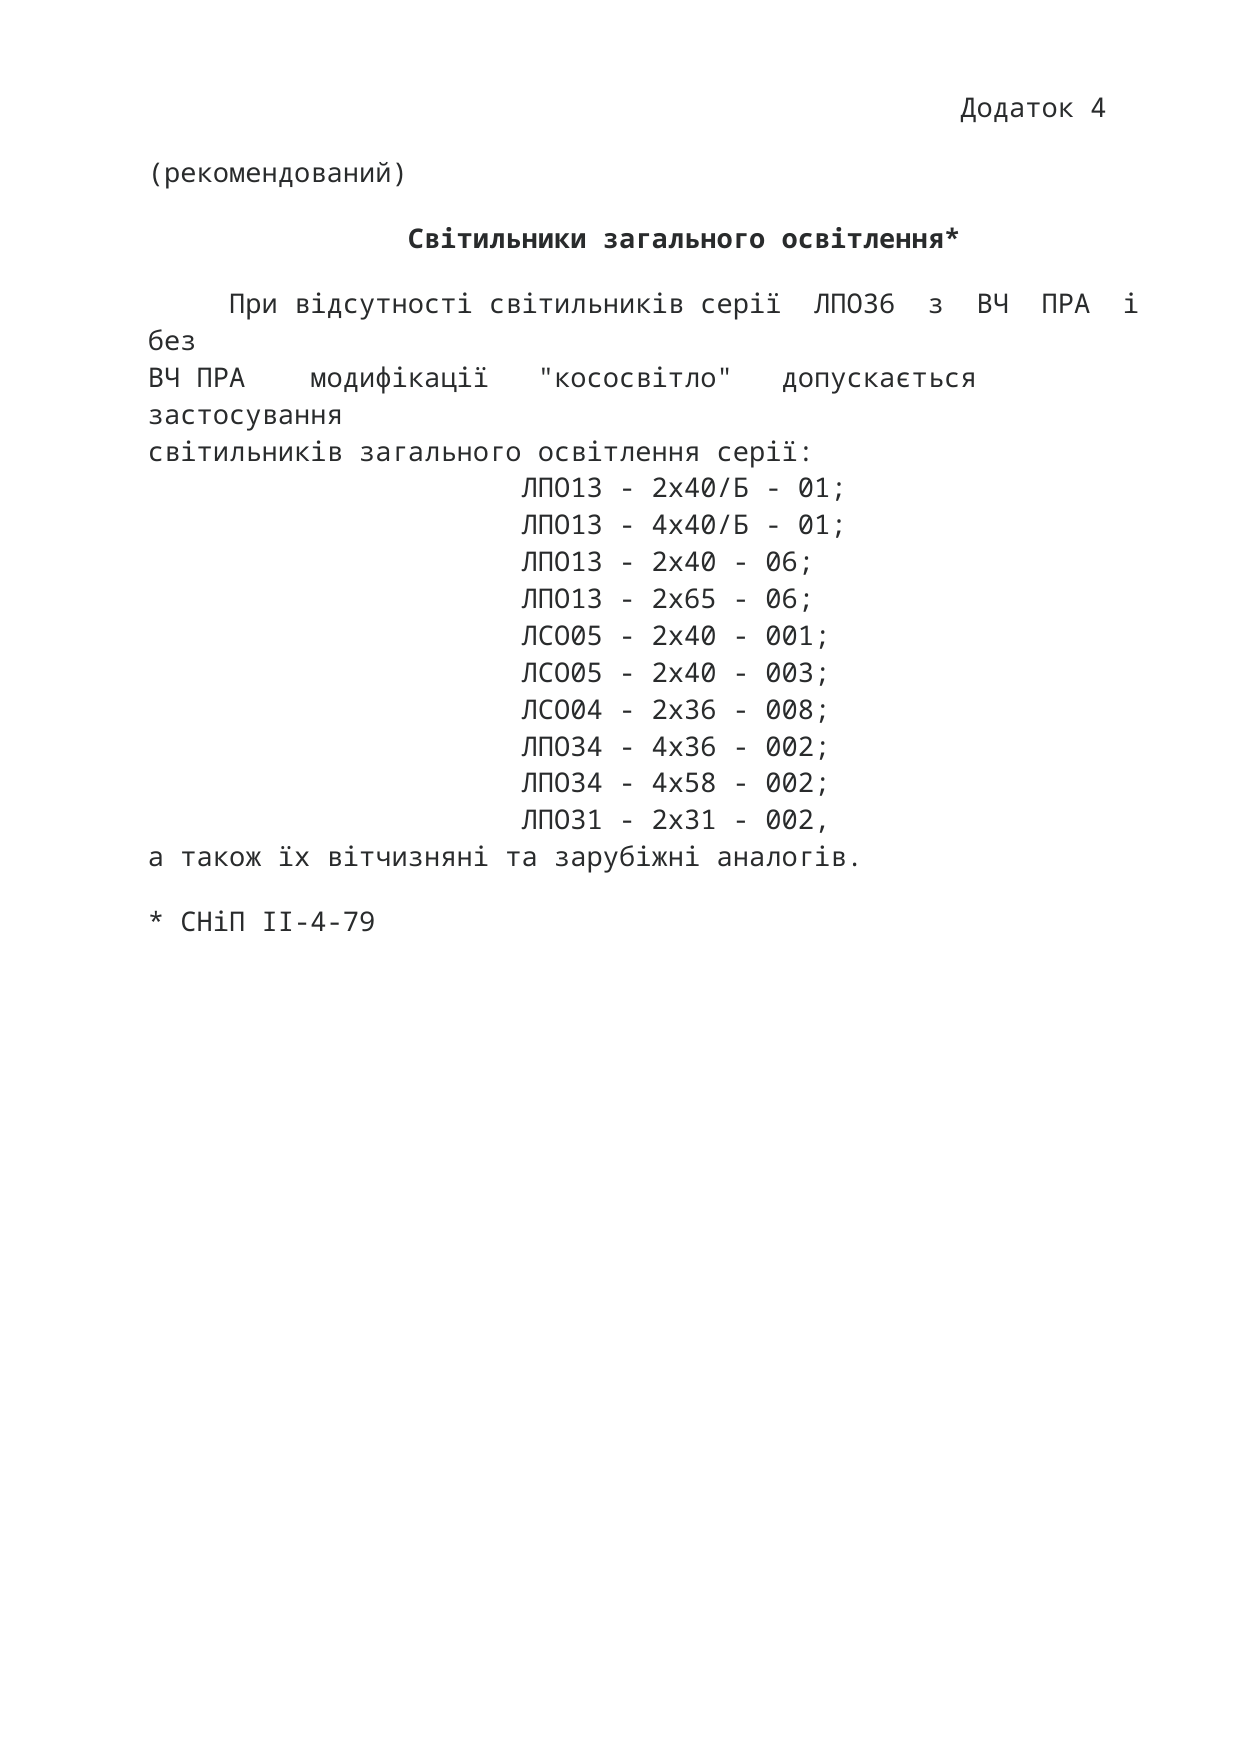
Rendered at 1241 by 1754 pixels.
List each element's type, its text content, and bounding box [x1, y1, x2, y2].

text а також їх вітчизняні та зарубіжні аналогів. [148, 838, 1152, 903]
text Світильники загального освітлення* [148, 219, 1152, 284]
text При відсутності світильників серії ЛПО36 з ВЧ ПРА і без ВЧ ПРА модифікації "кососвітло" допускається застосування світильників загального освітлення серії: ЛПО13 - 2x40/Б - 01; ЛПО13 - 4x40/Б - 01; ЛПО13 - 2x40 - 06; ЛПО13 - 2x65 - 06; ЛСО05 - 2x40 - 001; ЛСО05 - 2x40 - 003; ЛСО04 - 2x36 - 008; ЛПО34 - 4x36 - 002; ЛПО34 - 4x58 - 002; ЛПО31 - 2x31 - 002, [148, 284, 1152, 838]
text Додаток 4 (рекомендований) [148, 88, 1152, 219]
text * СНіП II-4-79 [148, 903, 1152, 940]
